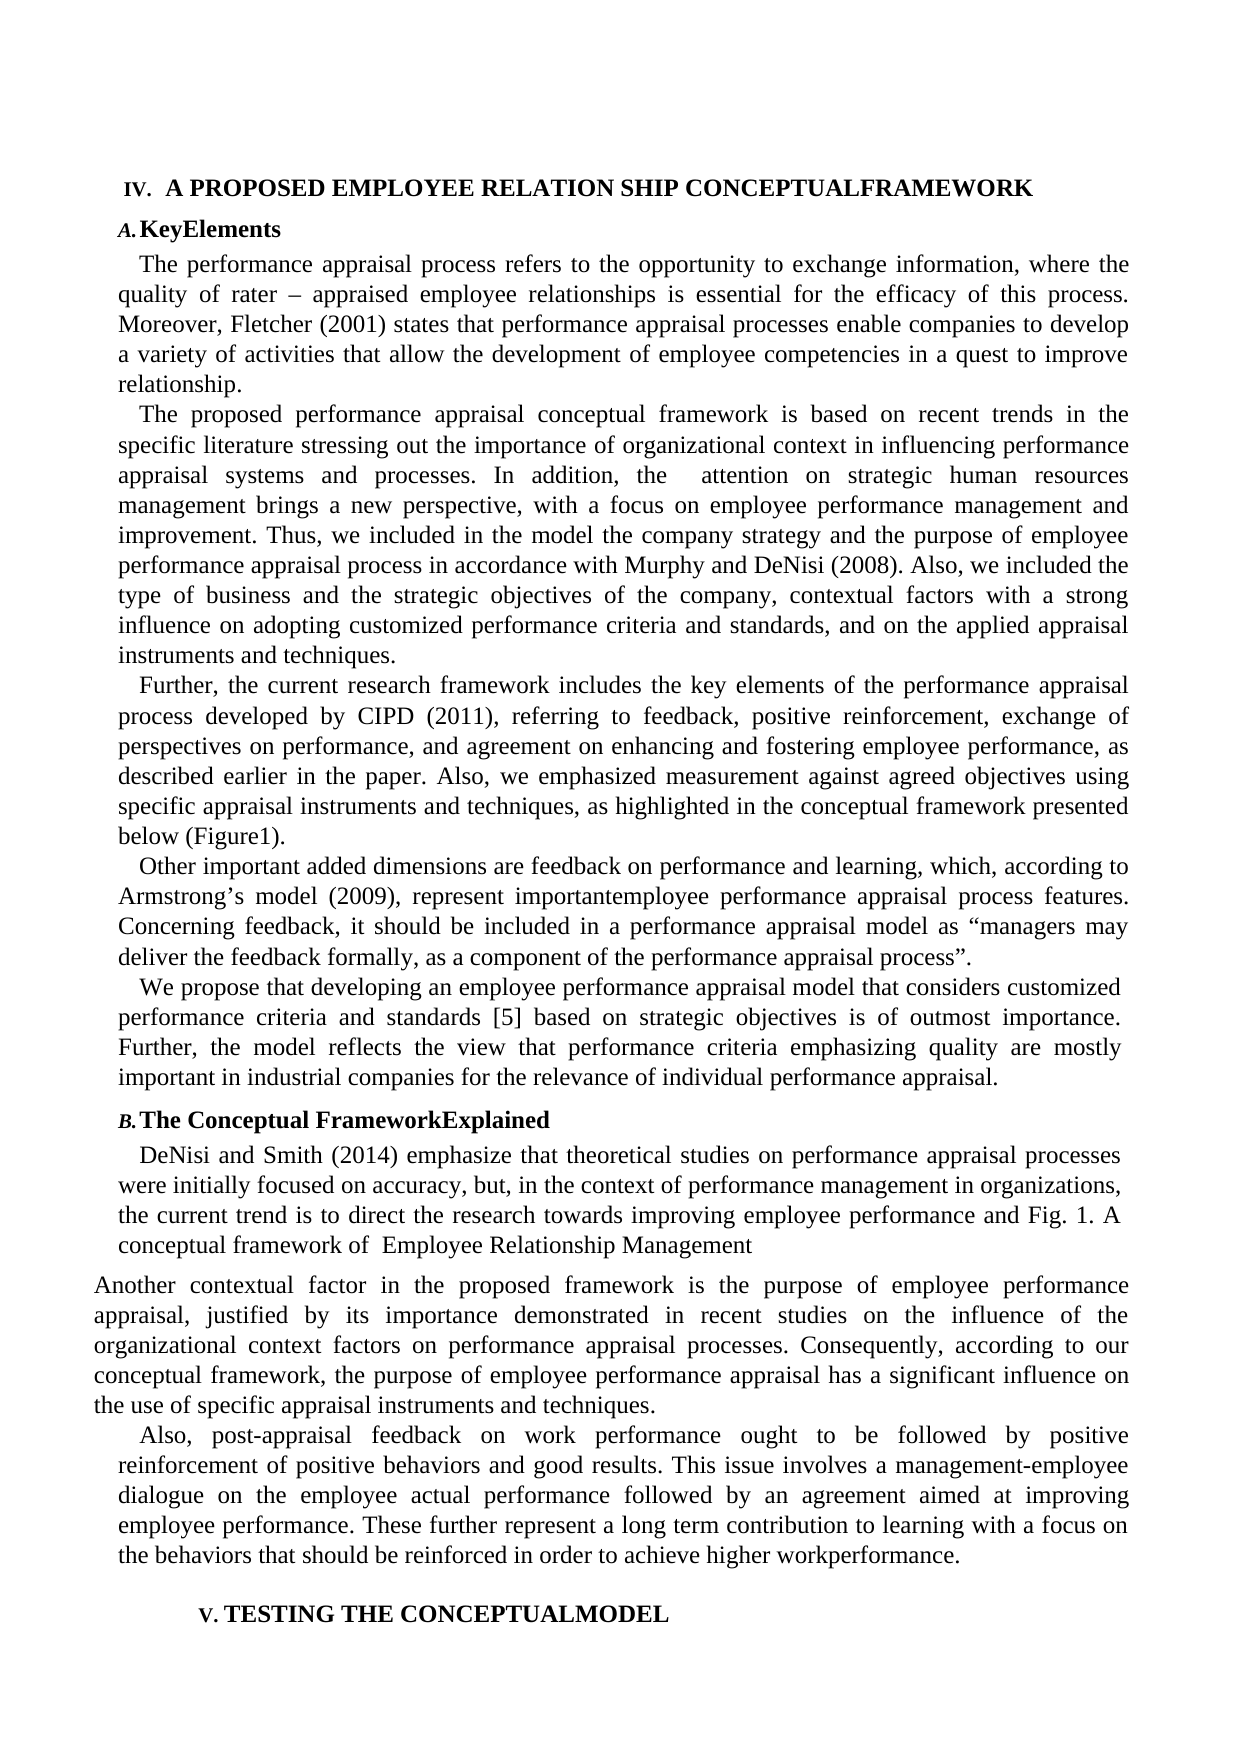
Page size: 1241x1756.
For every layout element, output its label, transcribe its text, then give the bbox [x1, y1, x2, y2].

list A PROPOSED EMPLOYEE RELATION SHIP CONCEPTUALFRAMEWORK [123, 173, 1126, 202]
list The Conceptual FrameworkExplained [118, 1105, 1134, 1133]
text Also, post-appraisal feedback on work performance ought to be followed by positive reinforcement of positive behaviors and good results. This issue involves a management-employee dialogue on the employee actual performance followed by an agreement aimed at improving employee performance. These further represent a long term contribution to learning with a focus on the behaviors that should be reinforced in order to achieve higher workperformance. [118, 1420, 1130, 1569]
text The performance appraisal process refers to the opportunity to exchange information, where the quality of rater – appraised employee relationships is essential for the efficacy of this process. Moreover, Fletcher (2001) states that performance appraisal processes enable companies to develop a variety of activities that allow the development of employee competencies in a quest to improve relationship. [118, 249, 1130, 398]
list TESTING THE CONCEPTUALMODEL [198, 1599, 1134, 1628]
text Other important added dimensions are feedback on performance and learning, which, according to Armstrong’s model (2009), represent importantemployee performance appraisal process features. Concerning feedback, it should be included in a performance appraisal model as “managers may deliver the feedback formally, as a component of the performance appraisal process”. [118, 851, 1130, 970]
text DeNisi and Smith (2014) emphasize that theoretical studies on performance appraisal processes were initially focused on accuracy, but, in the context of performance management in organizations, the current trend is to direct the research towards improving employee performance and Fig. 1. A conceptual framework of Employee Relationship Management [118, 1140, 1122, 1259]
text We propose that developing an employee performance appraisal model that considers customized performance criteria and standards [5] based on strategic objectives is of outmost importance. Further, the model reflects the view that performance criteria emphasizing quality are mostly important in industrial companies for the relevance of individual performance appraisal. [118, 972, 1122, 1091]
text The proposed performance appraisal conceptual framework is based on recent trends in the specific literature stressing out the importance of organizational context in influencing performance appraisal systems and processes. In addition, the attention on strategic human resources management brings a new perspective, with a focus on employee performance management and improvement. Thus, we included in the model the company strategy and the purpose of employee performance appraisal process in accordance with Murphy and DeNisi (2008). Also, we included the type of business and the strategic objectives of the company, contextual factors with a strong influence on adopting customized performance criteria and standards, and on the applied appraisal instruments and techniques. [118, 399, 1130, 669]
list KeyElements [118, 214, 1134, 243]
text Another contextual factor in the proposed framework is the purpose of employee performance appraisal, justified by its importance demonstrated in recent studies on the influence of the organizational context factors on performance appraisal processes. Consequently, according to our conceptual framework, the purpose of employee performance appraisal has a significant influence on the use of specific appraisal instruments and techniques. [94, 1270, 1130, 1419]
text Further, the current research framework includes the key elements of the performance appraisal process developed by CIPD (2011), referring to feedback, positive reinforcement, exchange of perspectives on performance, and agreement on enhancing and fostering employee performance, as described earlier in the paper. Also, we emphasized measurement against agreed objectives using specific appraisal instruments and techniques, as highlighted in the conceptual framework presented below (Figure1). [118, 671, 1130, 850]
